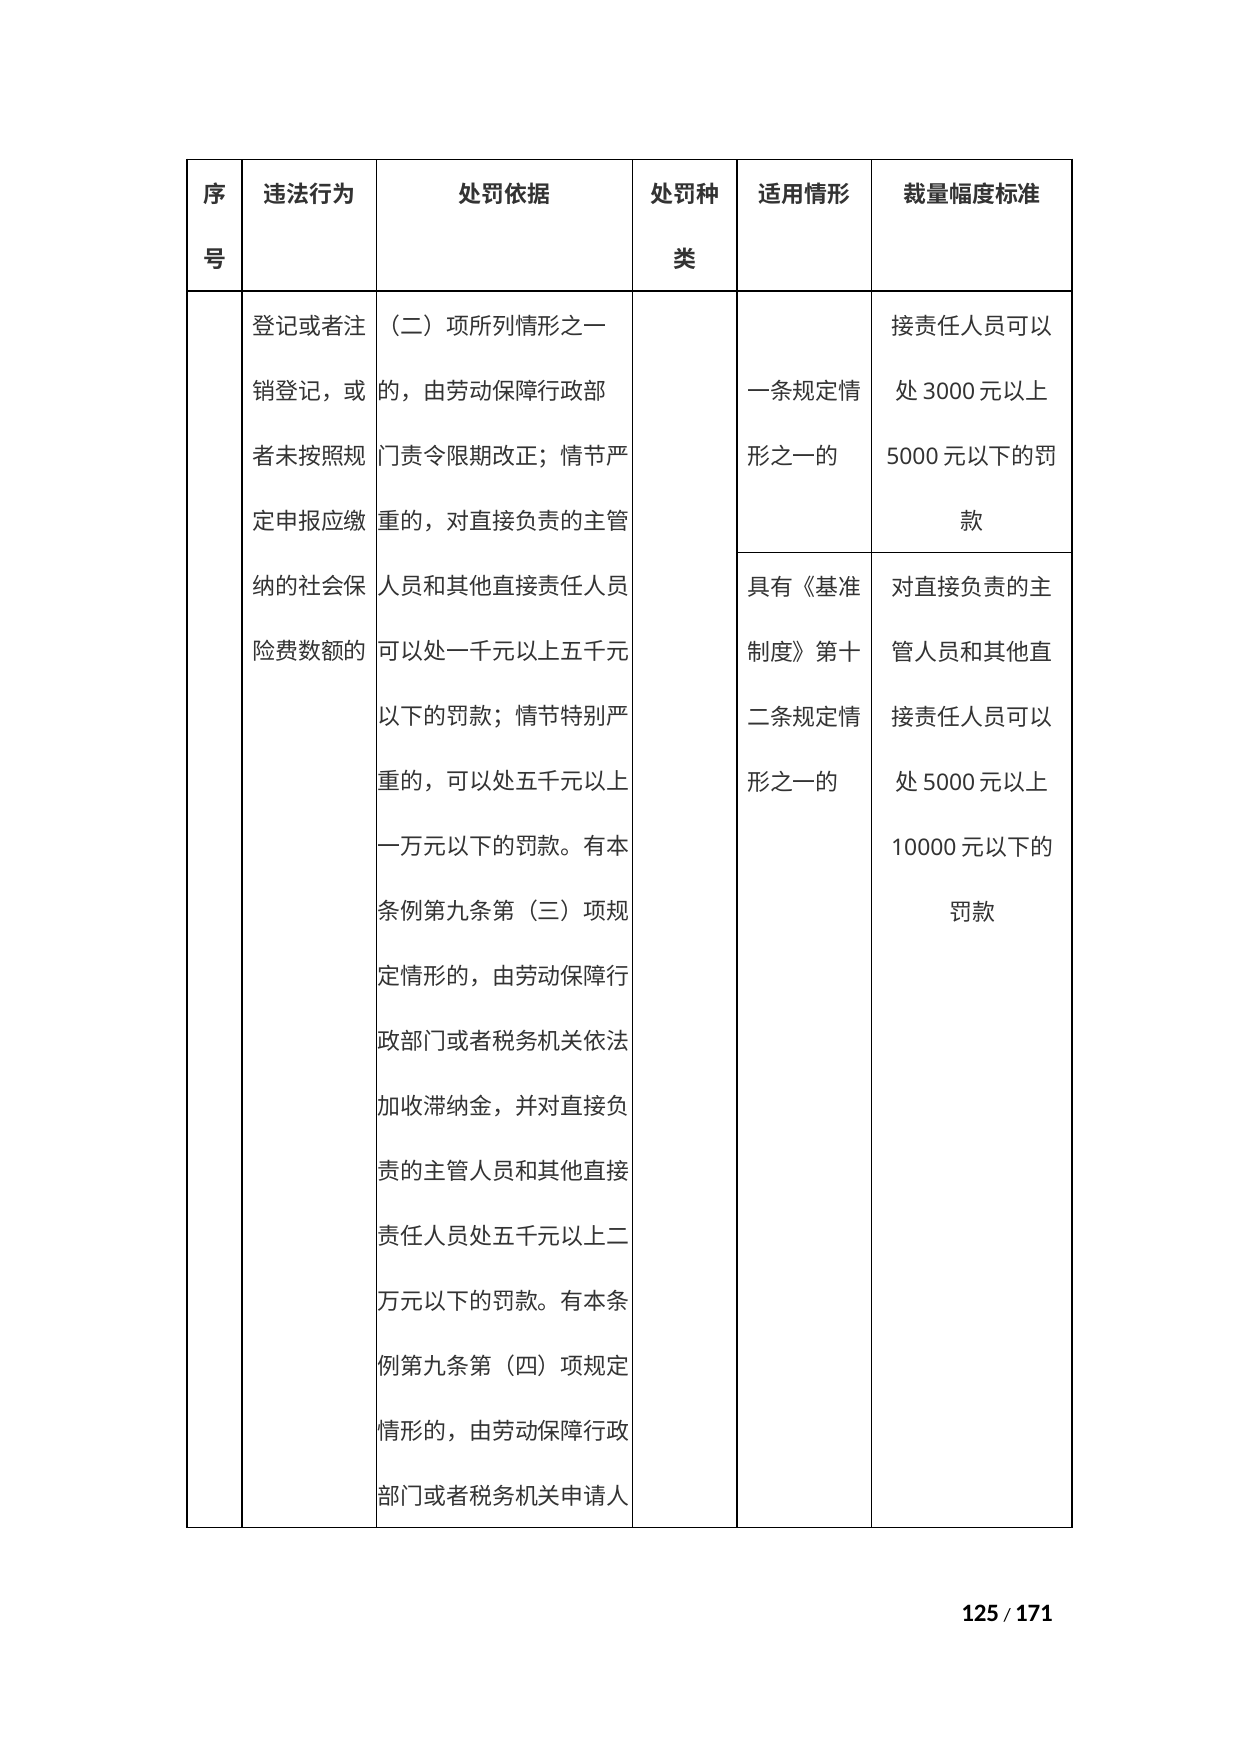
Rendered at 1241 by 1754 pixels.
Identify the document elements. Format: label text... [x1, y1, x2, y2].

table_header 裁量幅度标准 [872, 160, 1071, 290]
table_cell 对直接负责的主管人员和其他直接责任人员可以处3000元以上5000元以下的罚款 [872, 292, 1071, 552]
table_header 处罚依据 [377, 160, 632, 290]
table_header 处罚种类 [633, 160, 736, 290]
table_header 序号 [188, 160, 241, 290]
table_cell 具有《基准制度》第十二条规定情形之一的 [738, 553, 871, 1527]
table_cell 具有《基准制度》第十一条规定情形之一的 [738, 292, 871, 552]
table_header 违法行为 [243, 160, 376, 290]
table_header 适用情形 [738, 160, 871, 290]
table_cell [872, 553, 1071, 1527]
